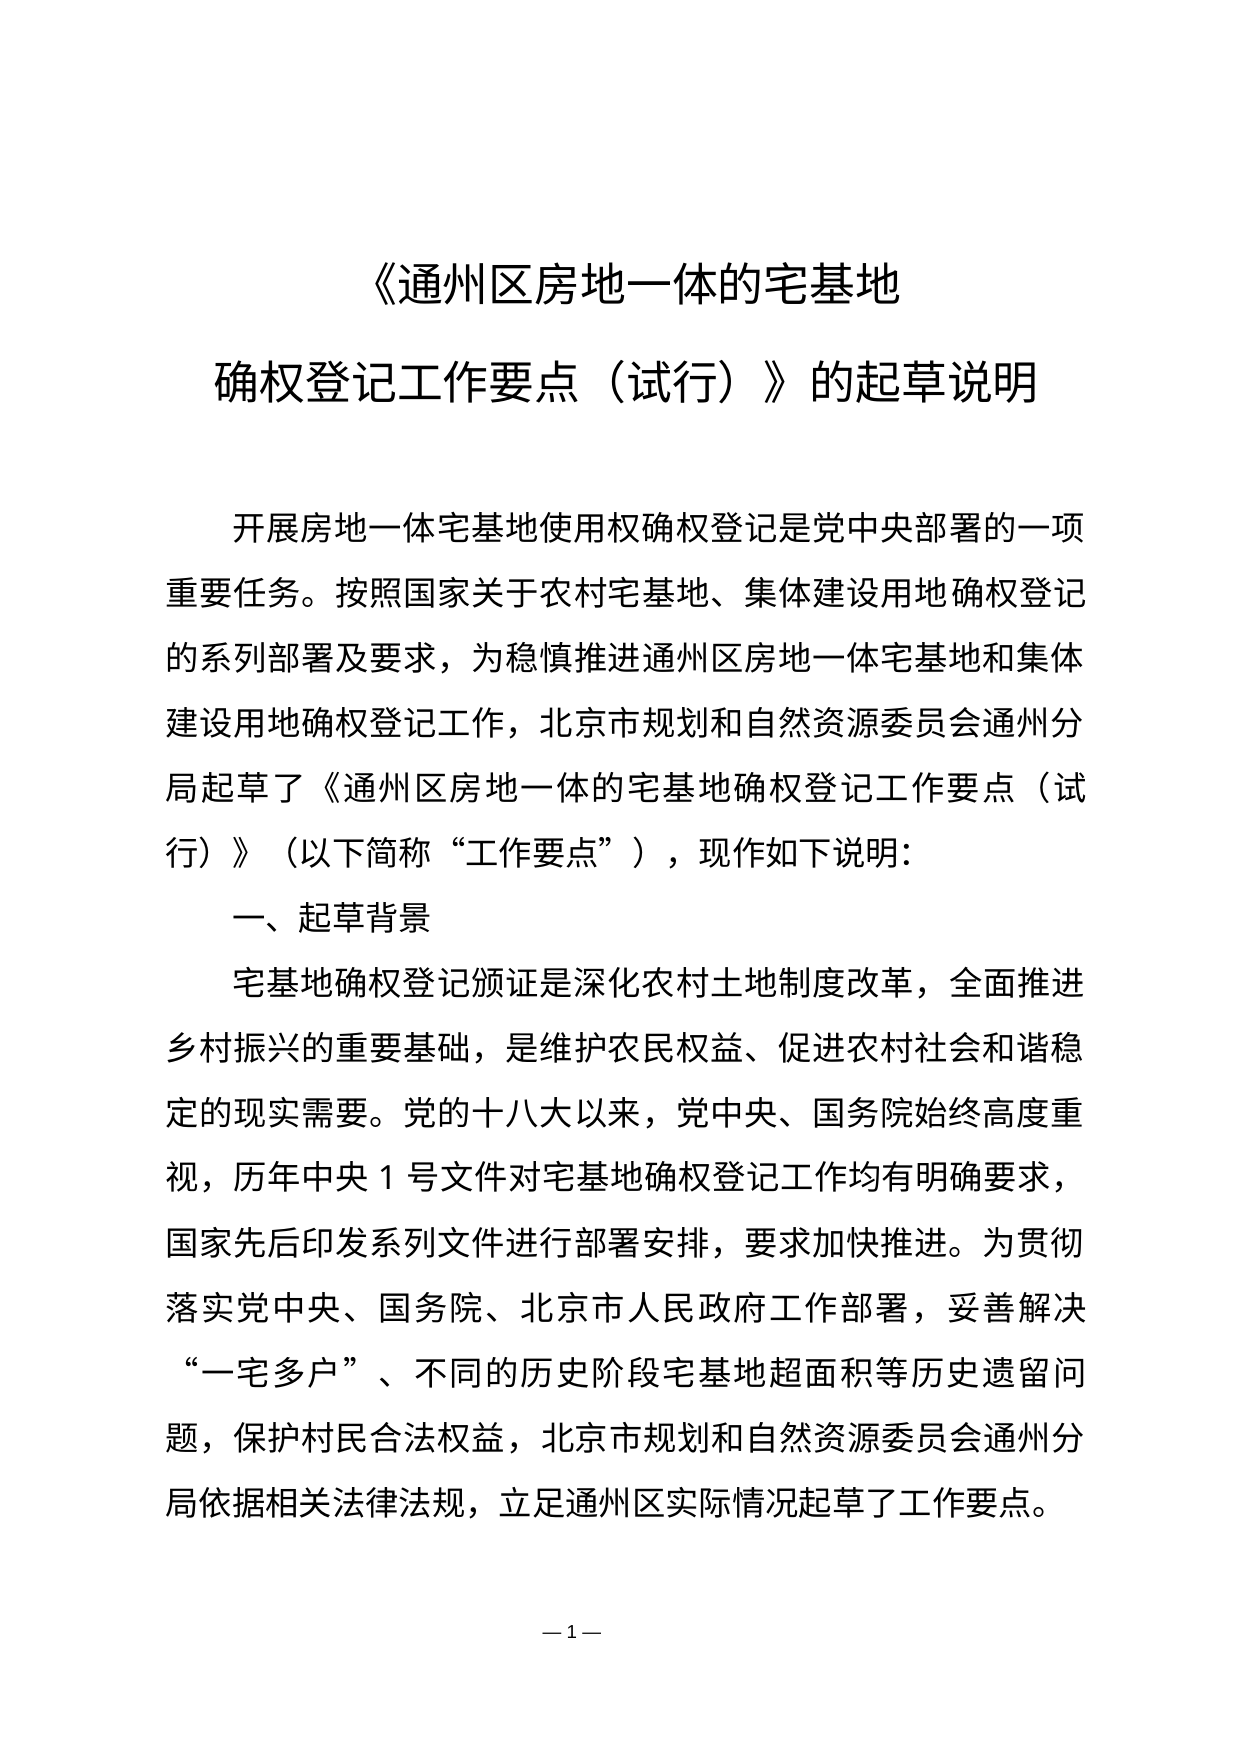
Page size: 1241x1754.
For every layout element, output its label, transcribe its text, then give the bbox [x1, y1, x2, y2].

list 一、起草背景 [165, 883, 1087, 948]
text 《通州区房地一体的宅基地 [165, 233, 1087, 330]
list 开展房地一体宅基地使用权确权登记是党中央部署的一项重要任务。按照国家关于农村宅基地、集体建设用地确权登记的系列部署及要求，为稳慎推进通州区房地一体宅基地和集体建设用地确权登记工作，北京市规划和自然资源委员会通州分局起草了《通州区房地一体的宅基地确权登记工作要点（试行）》（以下简称“工作要点”），现作如下说明： [165, 493, 1087, 883]
text 确权登记工作要点（试行）》的起草说明 [165, 330, 1087, 428]
list 宅基地确权登记颁证是深化农村土地制度改革，全面推进乡村振兴的重要基础，是维护农民权益、促进农村社会和谐稳定的现实需要。党的十八大以来，党中央、国务院始终高度重视，历年中央 1 号文件对宅基地确权登记工作均有明确要求，国家先后印发系列文件进行部署安排，要求加快推进。为贯彻落实党中央、国务院、北京市人民政府工作部署，妥善解决“一宅多户”、不同的历史阶段宅基地超面积等历史遗留问题，保护村民合法权益，北京市规划和自然资源委员会通州分局依据相关法律法规，立足通州区实际情况起草了工作要点。 [165, 948, 1087, 1533]
